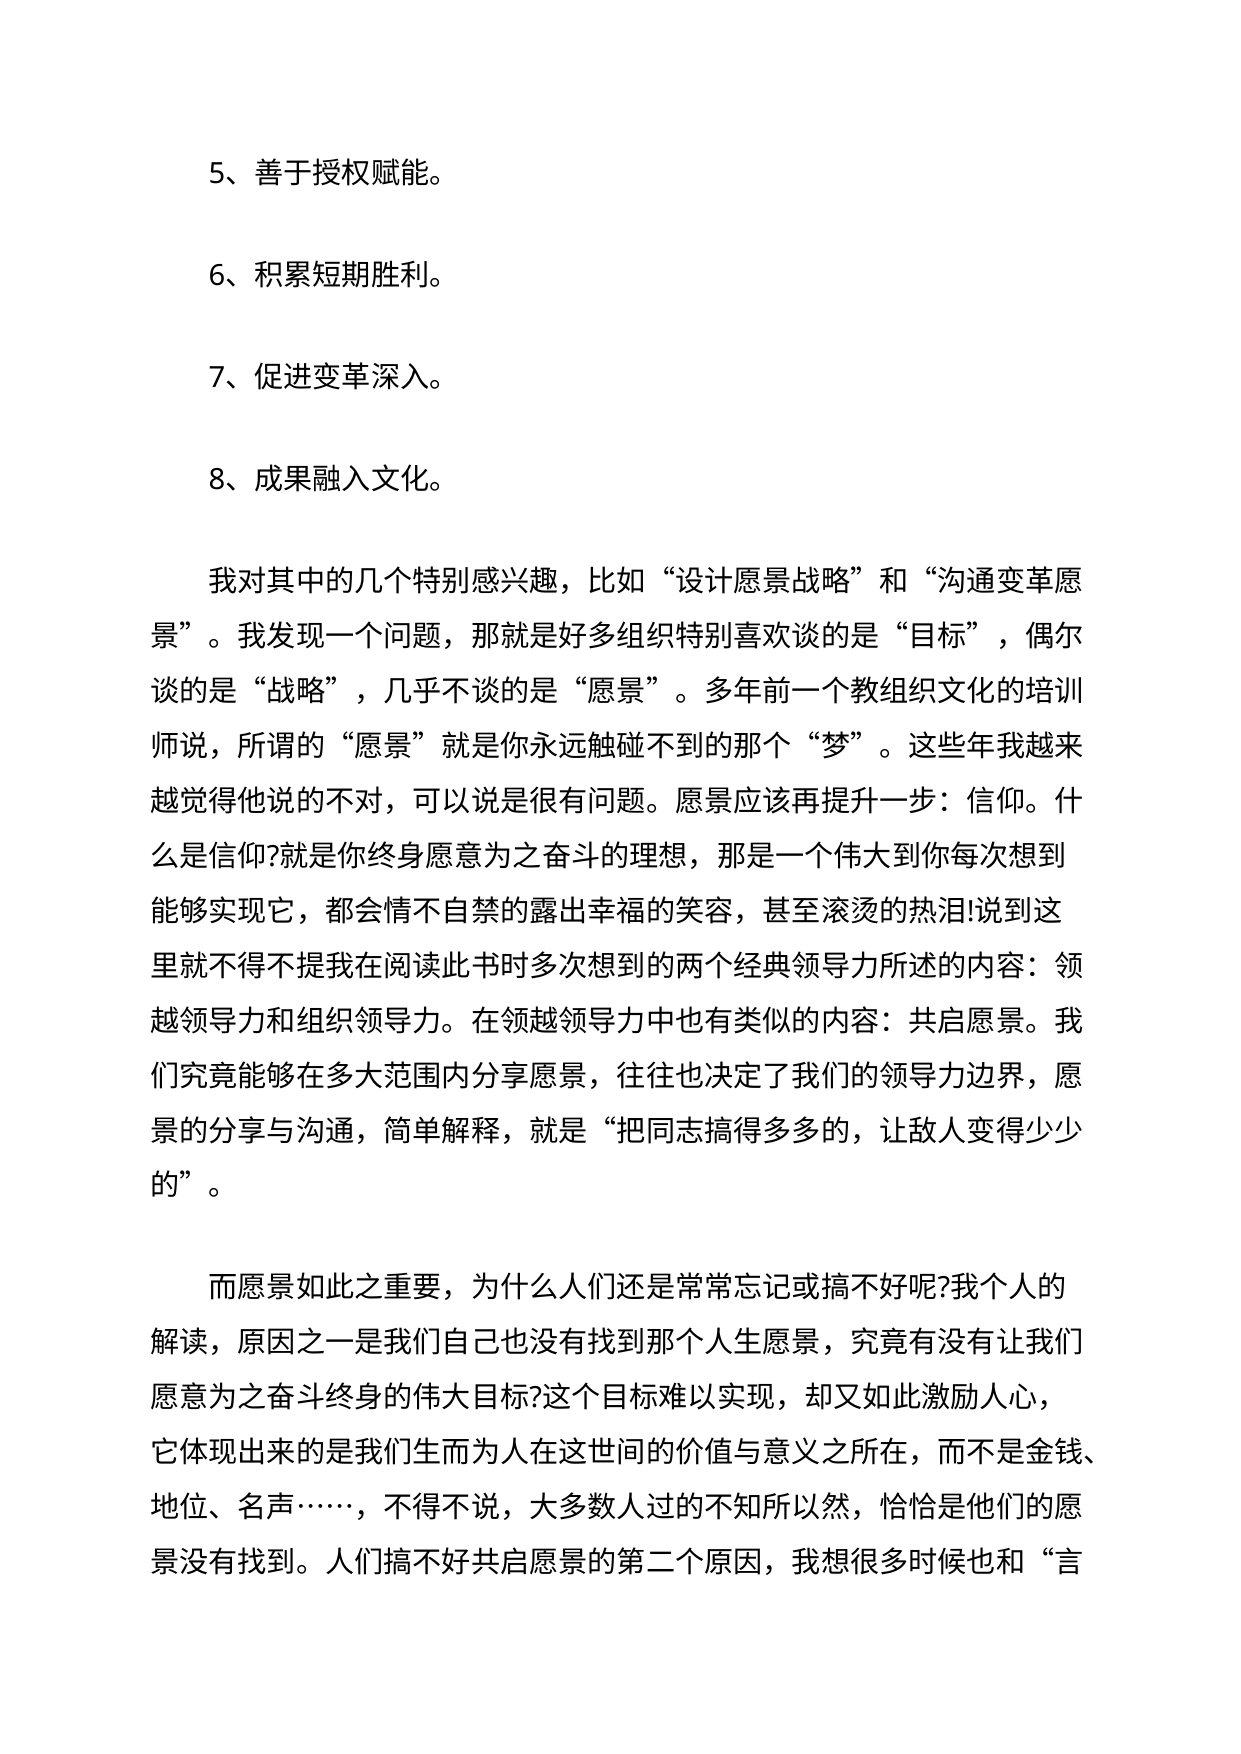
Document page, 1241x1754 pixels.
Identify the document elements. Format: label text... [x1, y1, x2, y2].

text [150, 1264, 1090, 1581]
text 8、成果融入文化。 [150, 456, 1090, 498]
text 6、积累短期胜利。 [150, 252, 1090, 294]
text 7、促进变革深入。 [150, 354, 1090, 396]
text 我对其中的几个特别感兴趣，比如“设计愿景战略”和“沟通变革愿景”。我发现一个问题，那就是好多组织特别喜欢谈的是“目标”，偶尔谈的是“战略”，几乎不谈的是“愿景”。多年前一个教组织文化的培训师说，所谓的“愿景”就是你永远触碰不到的那个“梦”。这些年我越来越觉得他说的不对，可以说是很有问题。愿景应该再提升一步：信仰。什么是信仰?就是你终身愿意为之奋斗的理想，那是一个伟大到你每次想到能够实现它，都会情不自禁的露出幸福的笑容，甚至滚烫的热泪!说到这里就不得不提我在阅读此书时多次想到的两个经典领导力所述的内容：领越领导力和组织领导力。在领越领导力中也有类似的内容：共启愿景。我们究竟能够在多大范围内分享愿景，往往也决定了我们的领导力边界，愿景的分享与沟通，简单解释，就是“把同志搞得多多的，让敌人变得少少的”。 [150, 558, 1090, 1204]
text 5、善于授权赋能。 [150, 150, 1090, 192]
